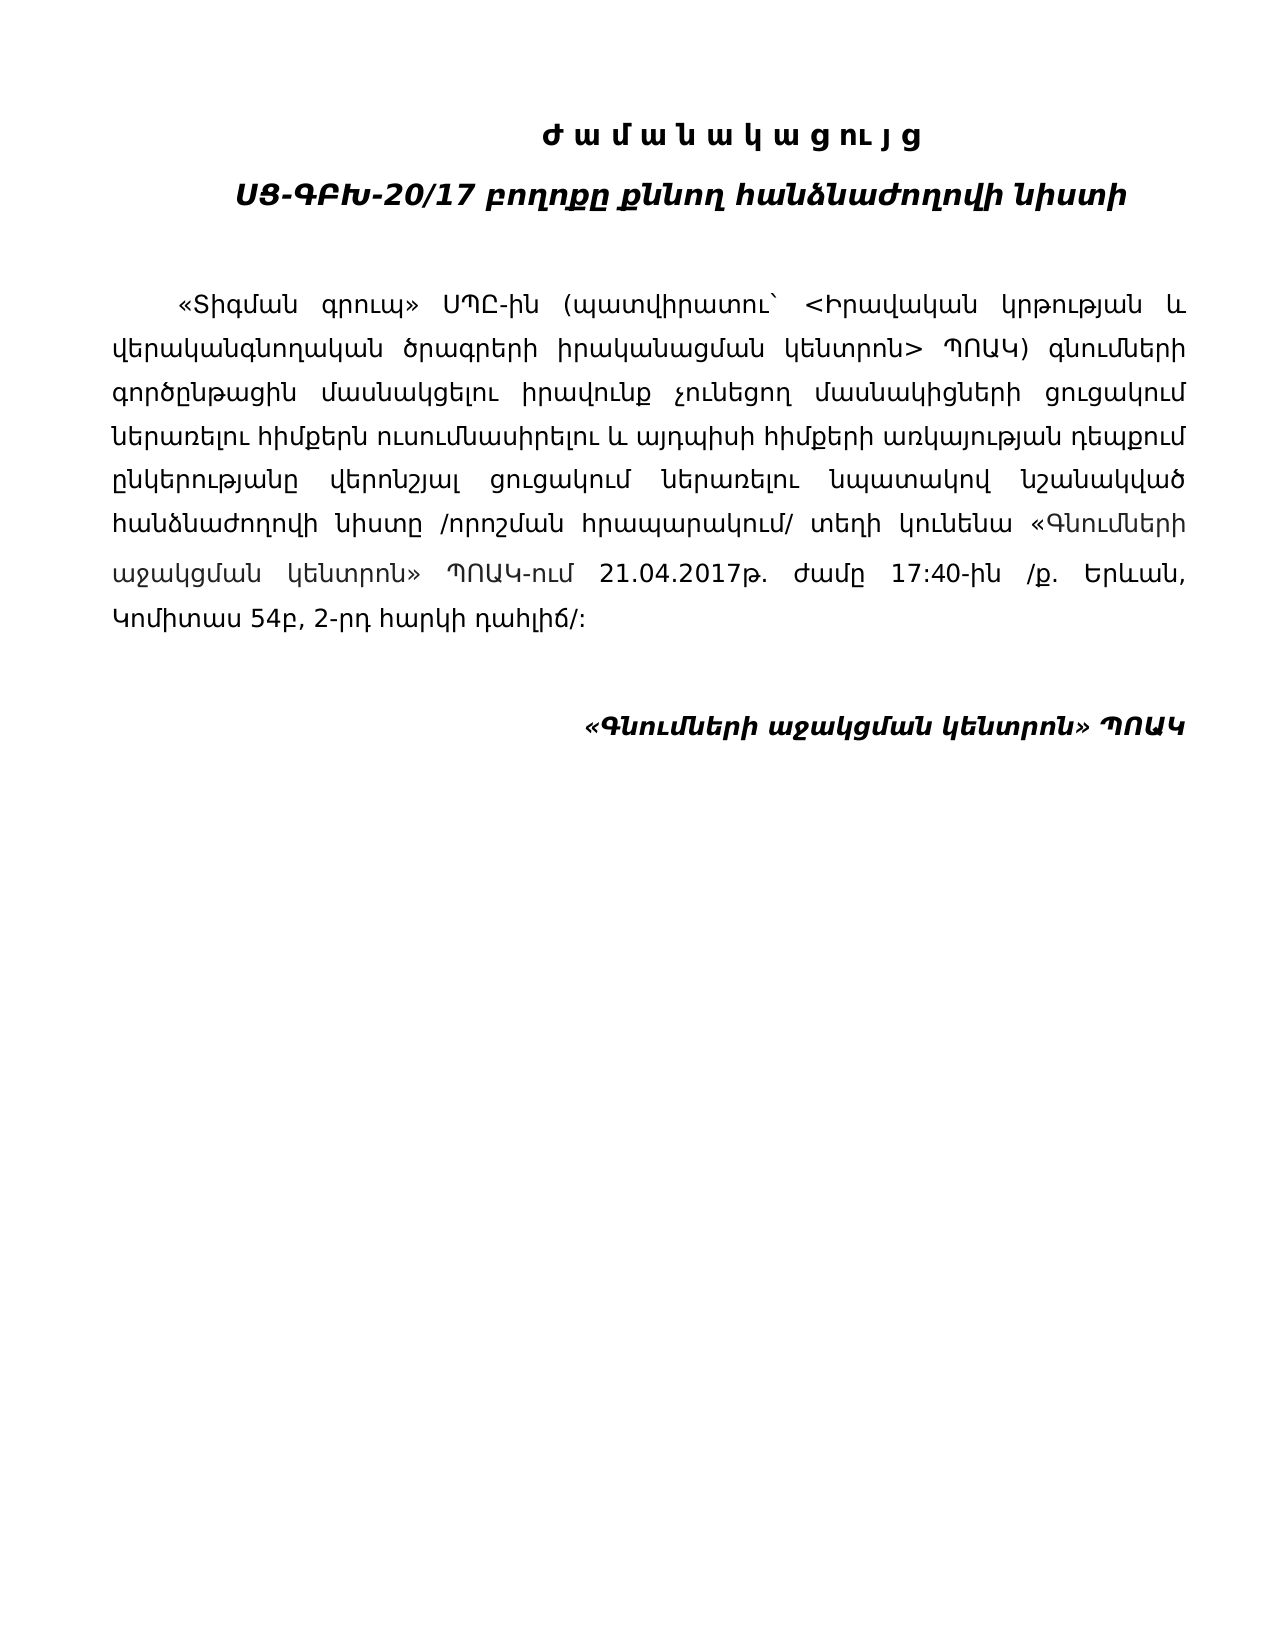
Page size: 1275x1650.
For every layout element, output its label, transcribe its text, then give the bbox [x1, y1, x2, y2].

text «Գնումների աջակցման կենտրոն» ՊՈԱԿ [177, 713, 1186, 742]
text ՍՑ-ԳԲԽ-20/17 բողոքը քննող հանձնաժողովի նիստի [177, 178, 1186, 212]
text «Տիգման գրուպ» ՍՊԸ-ին (պատվիրատու` <Իրավական կրթության և վերականգնողական ծրագրերի իրականացման կենտրոն> ՊՈԱԿ) գնումների գործընթացին մասնակցելու իրավունք չունեցող մասնակիցների ցուցակում ներառելու հիմքերն ուսումնասիրելու և այդպիսի հիմքերի առկայության դեպքում ընկերությանը վերոնշյալ ցուցակում ներառելու նպատակով նշանակված հանձնաժողովի նիստը /որոշման հրապարակում/ տեղի կունենա «Գնումների աջակցման կենտրոն» ՊՈԱԿ-ում 21.04.2017թ. ժամը 17:40-ին /ք. Երևան, Կոմիտաս 54բ, 2-րդ հարկի դահլիճ/: [112, 291, 1186, 633]
text Ժ ա մ ա ն ա կ ա ց ու յ ց [177, 118, 1186, 152]
